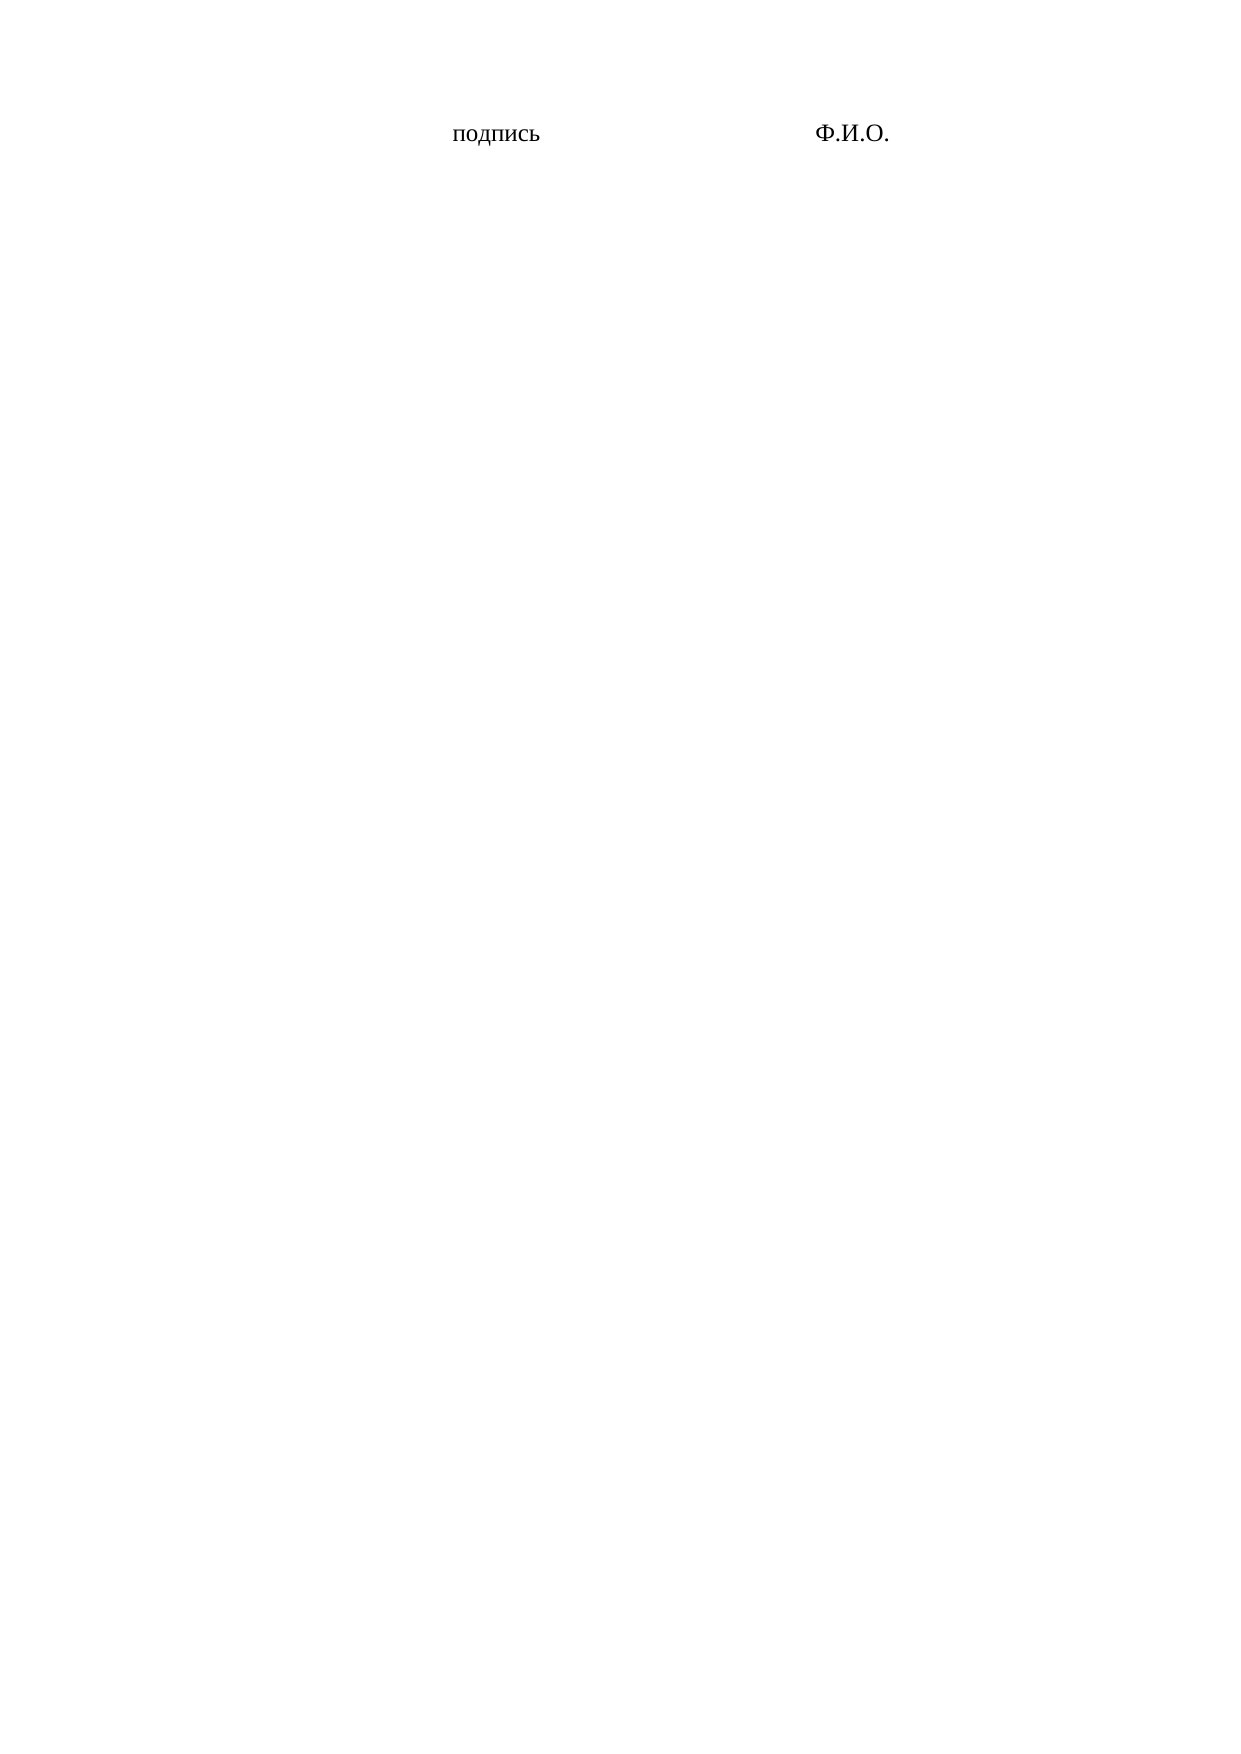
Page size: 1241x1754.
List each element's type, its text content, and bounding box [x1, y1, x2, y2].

text подпись Ф.И.О. [177, 118, 1152, 147]
